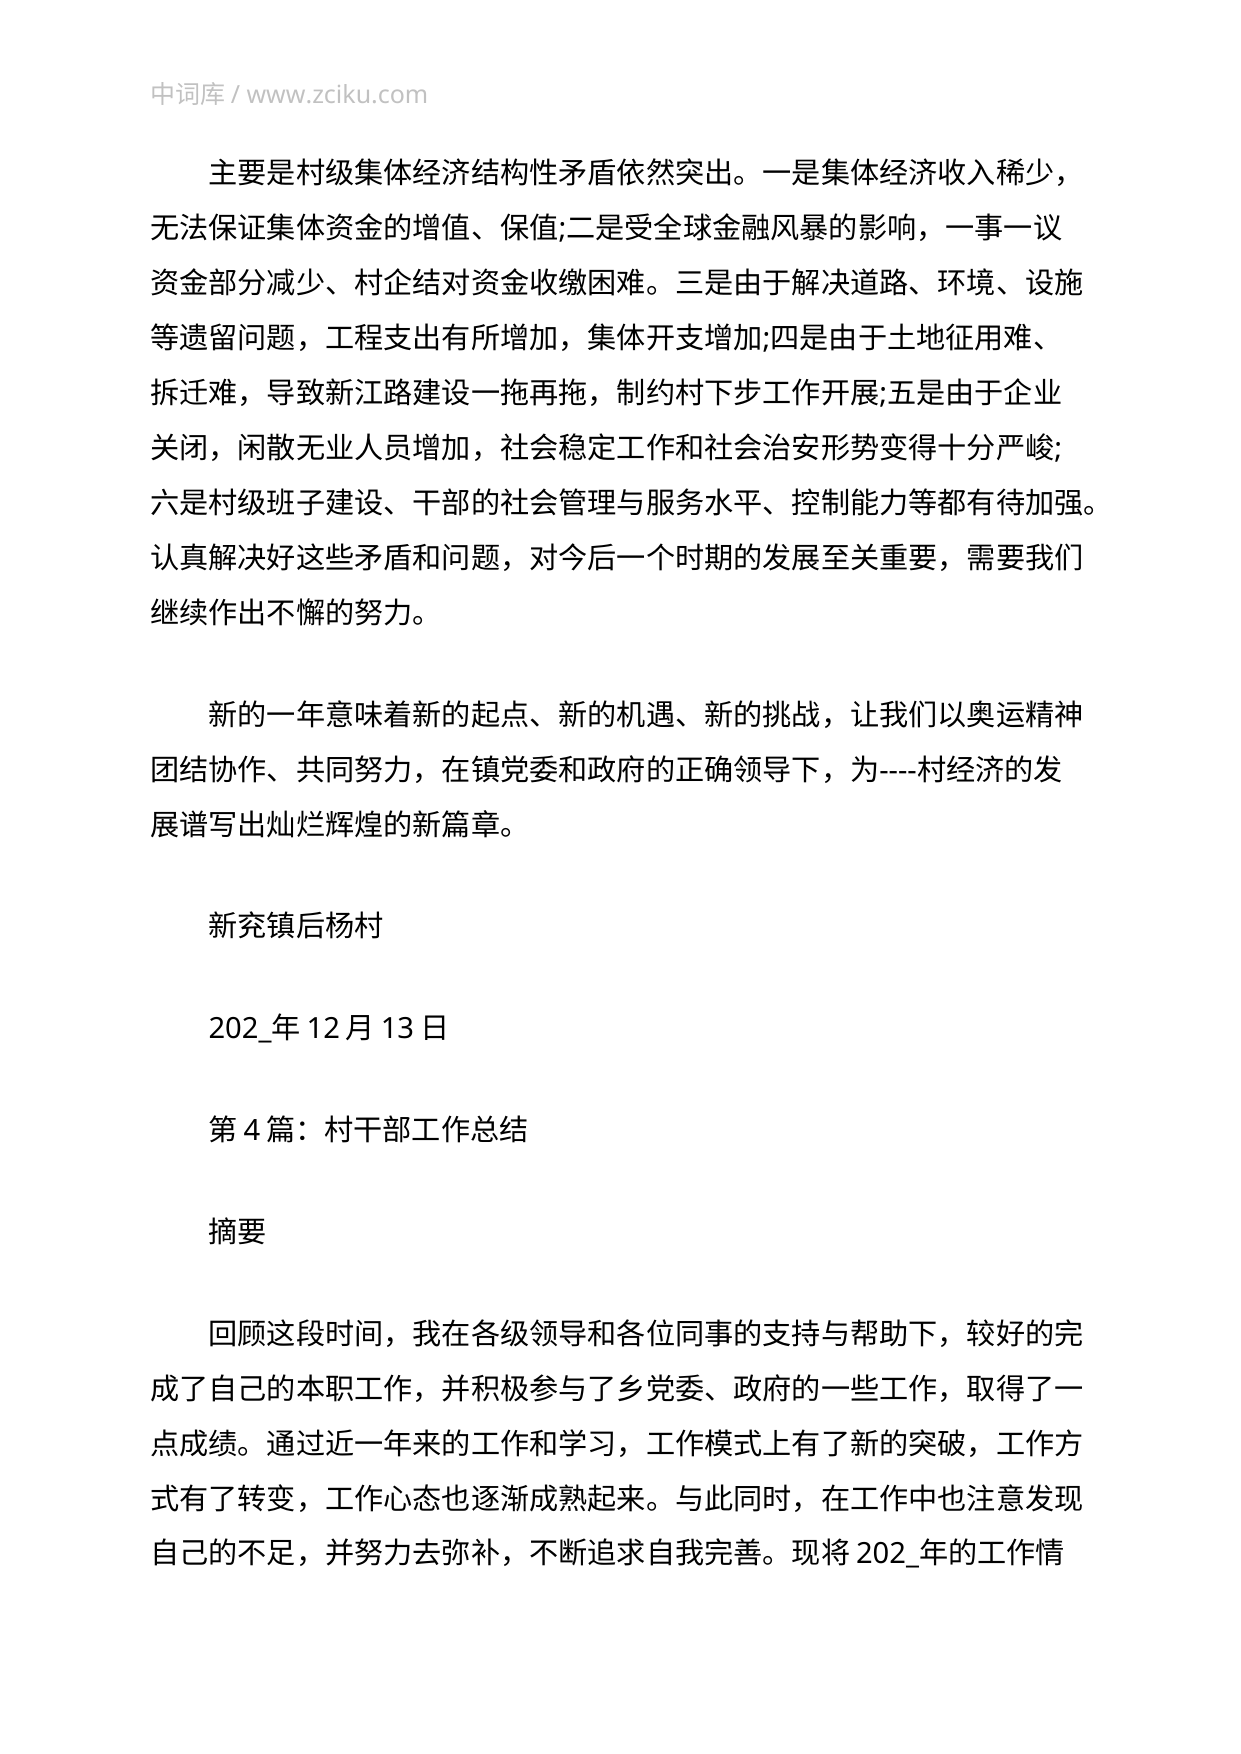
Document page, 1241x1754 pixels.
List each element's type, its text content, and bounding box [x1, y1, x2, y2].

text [150, 1311, 1090, 1572]
text 新的一年意味着新的起点、新的机遇、新的挑战，让我们以奥运精神团结协作、共同努力，在镇党委和政府的正确领导下，为----村经济的发展谱写出灿烂辉煌的新篇章。 [150, 691, 1090, 843]
text 摘要 [150, 1209, 1090, 1251]
text 202_年12月13日 [150, 1005, 1090, 1047]
text 主要是村级集体经济结构性矛盾依然突出。一是集体经济收入稀少，无法保证集体资金的增值、保值;二是受全球金融风暴的影响，一事一议资金部分减少、村企结对资金收缴困难。三是由于解决道路、环境、设施等遗留问题，工程支出有所增加，集体开支增加;四是由于土地征用难、拆迁难，导致新江路建设一拖再拖，制约村下步工作开展;五是由于企业关闭，闲散无业人员增加，社会稳定工作和社会治安形势变得十分严峻;六是村级班子建设、干部的社会管理与服务水平、控制能力等都有待加强。认真解决好这些矛盾和问题，对今后一个时期的发展至关重要，需要我们继续作出不懈的努力。 [150, 150, 1090, 632]
text 新兖镇后杨村 [150, 903, 1090, 945]
text 第4篇：村干部工作总结 [150, 1107, 1090, 1149]
